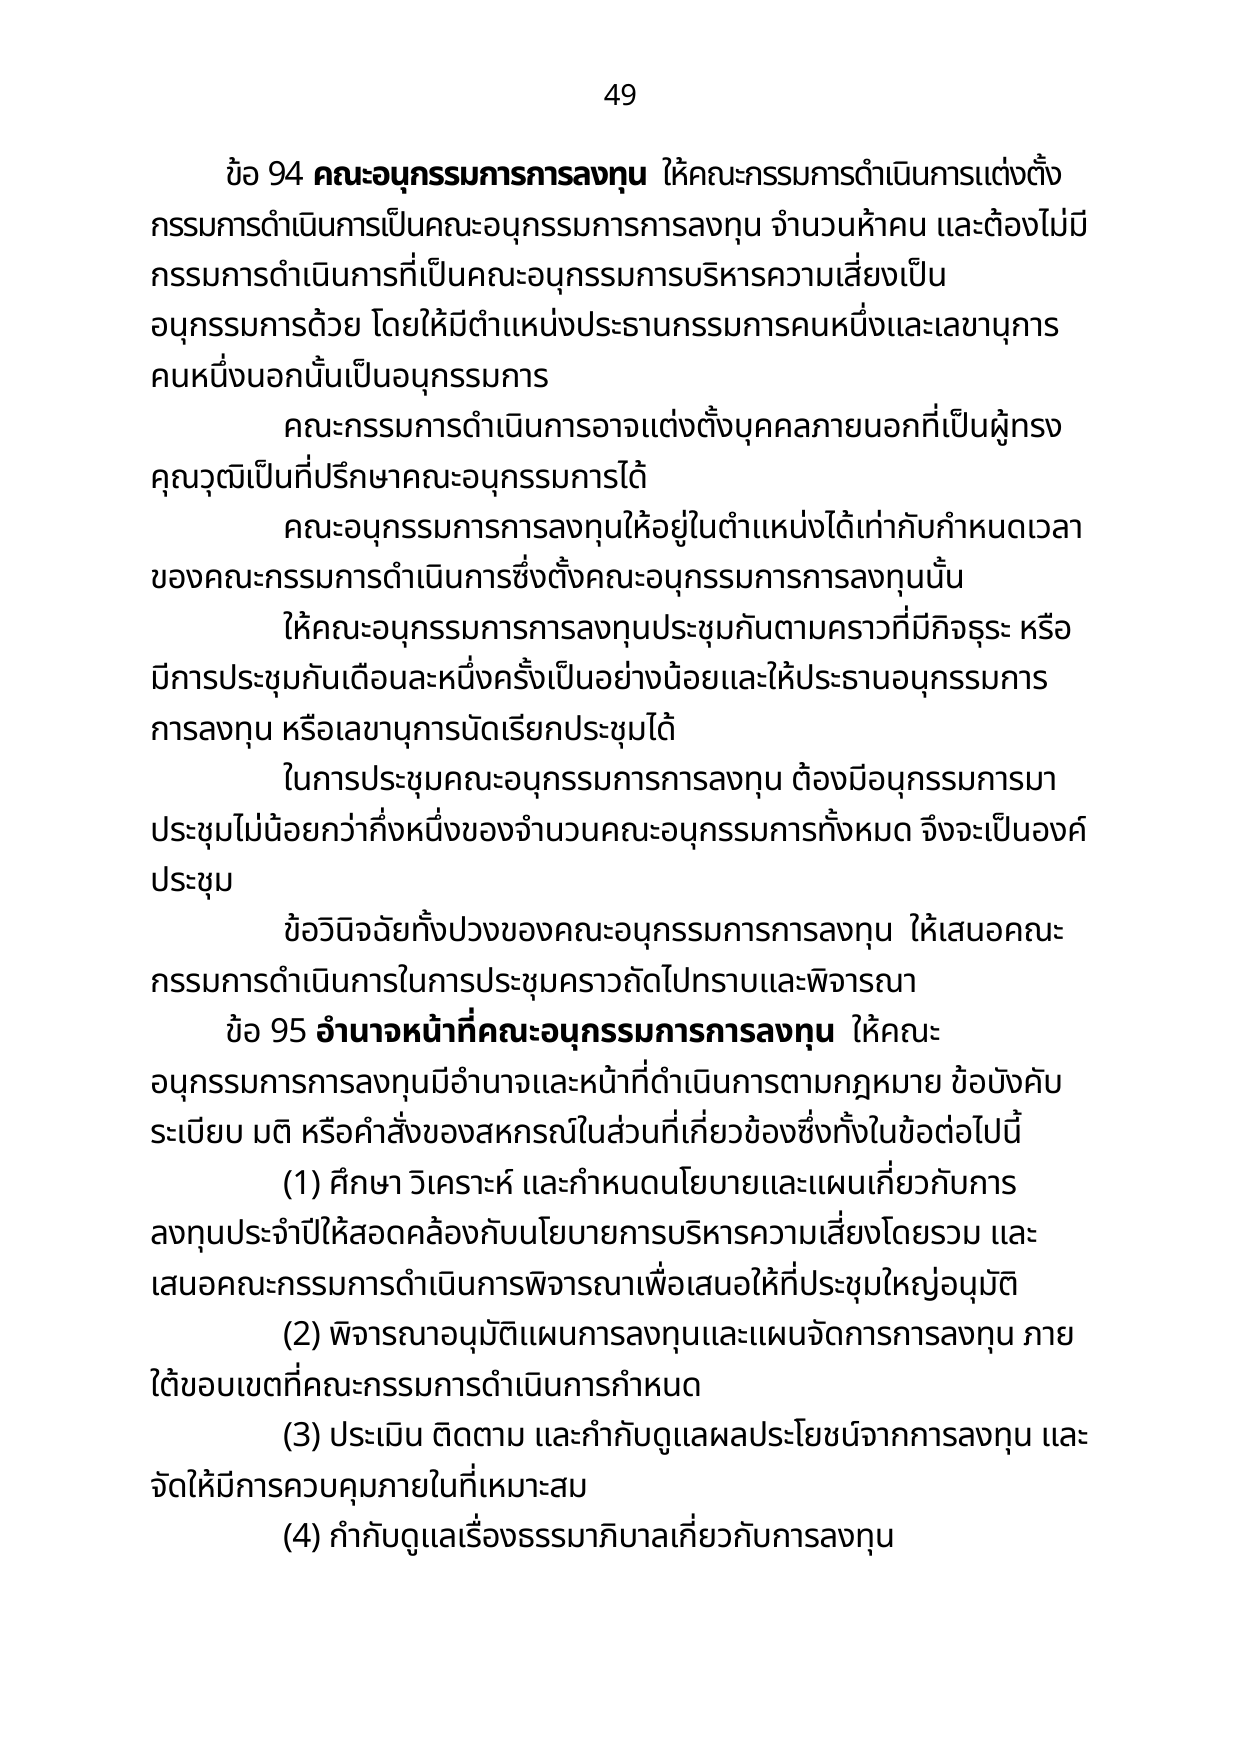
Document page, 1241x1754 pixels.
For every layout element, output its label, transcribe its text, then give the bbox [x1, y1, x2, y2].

text (2) พิจารณาอนุมัติแผนการลงทุนและแผนจัดการการลงทุน ภายใต้ขอบเขตที่คณะกรรมการดำเนินการกำหนด [150, 1310, 1090, 1411]
text คณะอนุกรรมการการลงทุนให้อยู่ในตำแหน่งได้เท่ากับกำหนดเวลาของคณะกรรมการดำเนินการซึ่งตั้งคณะอนุกรรมการการลงทุนนั้น [150, 503, 1090, 604]
text ในการประชุมคณะอนุกรรมการการลงทุน ต้องมีอนุกรรมการมาประชุมไม่น้อยกว่ากึ่งหนึ่งของจำนวนคณะอนุกรรมการทั้งหมด จึงจะเป็นองค์ประชุม [150, 755, 1090, 906]
text ข้อวินิจฉัยทั้งปวงของคณะอนุกรรมการการลงทุน ให้เสนอคณะกรรมการดำเนินการในการประชุมคราวถัดไปทราบและพิจารณา [150, 906, 1090, 1007]
text (4) กำกับดูแลเรื่องธรรมาภิบาลเกี่ยวกับการลงทุน [150, 1512, 1090, 1563]
text (3) ประเมิน ติดตาม และกำกับดูแลผลประโยชน์จากการลงทุน และจัดให้มีการควบคุมภายในที่เหมาะสม [150, 1411, 1090, 1512]
text คณะกรรมการดำเนินการอาจแต่งตั้งบุคคลภายนอกที่เป็นผู้ทรงคุณวุฒิเป็นที่ปรึกษาคณะอนุกรรมการได้ [150, 402, 1090, 503]
text ให้คณะอนุกรรมการการลงทุนประชุมกันตามคราวที่มีกิจธุระ หรือมีการประชุมกันเดือนละหนึ่งครั้งเป็นอย่างน้อยและให้ประธานอนุกรรมการการลงทุน หรือเลขานุการนัดเรียกประชุมได้ [150, 604, 1090, 755]
text (1) ศึกษา วิเคราะห์ และกำหนดนโยบายและแผนเกี่ยวกับการลงทุนประจำปีให้สอดคล้องกับนโยบายการบริหารความเสี่ยงโดยรวม และเสนอคณะกรรมการดำเนินการพิจารณาเพื่อเสนอให้ที่ประชุมใหญ่อนุมัติ [150, 1159, 1090, 1310]
text ข้อ 94 คณะอนุกรรมการการลงทุน ให้คณะกรรมการดำเนินการแต่งตั้งกรรมการดำเนินการเป็นคณะอนุกรรมการการลงทุน จำนวนห้าคน และต้องไม่มีกรรมการดำเนินการที่เป็นคณะอนุกรรมการบริหารความเสี่ยงเป็นอนุกรรมการด้วย โดยให้มีตำแหน่งประธานกรรมการคนหนึ่งและเลขานุการคนหนึ่งนอกนั้นเป็นอนุกรรมการ [150, 150, 1090, 402]
text ข้อ 95 อำนาจหน้าที่คณะอนุกรรมการการลงทุน ให้คณะอนุกรรมการการลงทุนมีอำนาจและหน้าที่ดำเนินการตามกฎหมาย ข้อบังคับ ระเบียบ มติ หรือคำสั่งของสหกรณ์ในส่วนที่เกี่ยวข้องซึ่งทั้งในข้อต่อไปนี้ [150, 1007, 1090, 1159]
